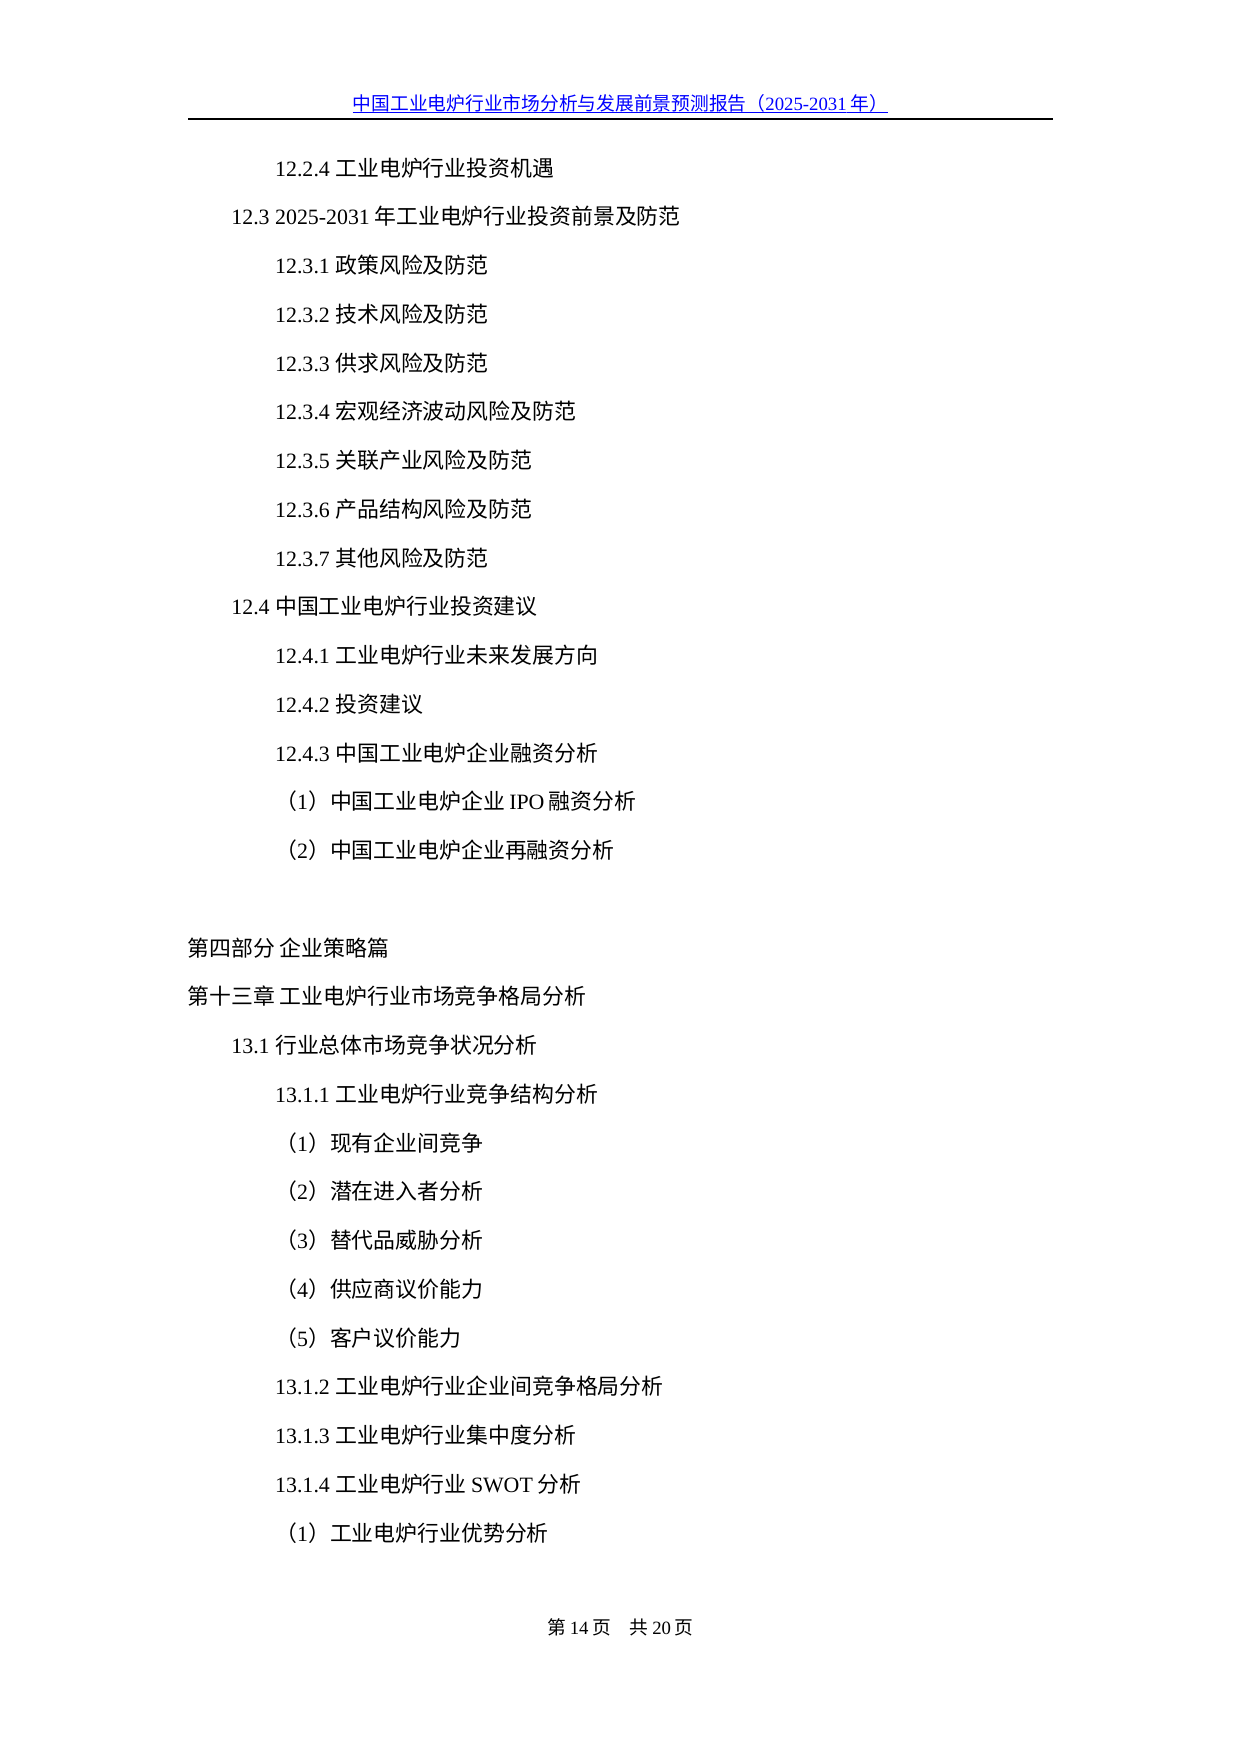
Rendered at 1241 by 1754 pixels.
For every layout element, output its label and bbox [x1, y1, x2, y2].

text [187, 150, 1053, 1548]
